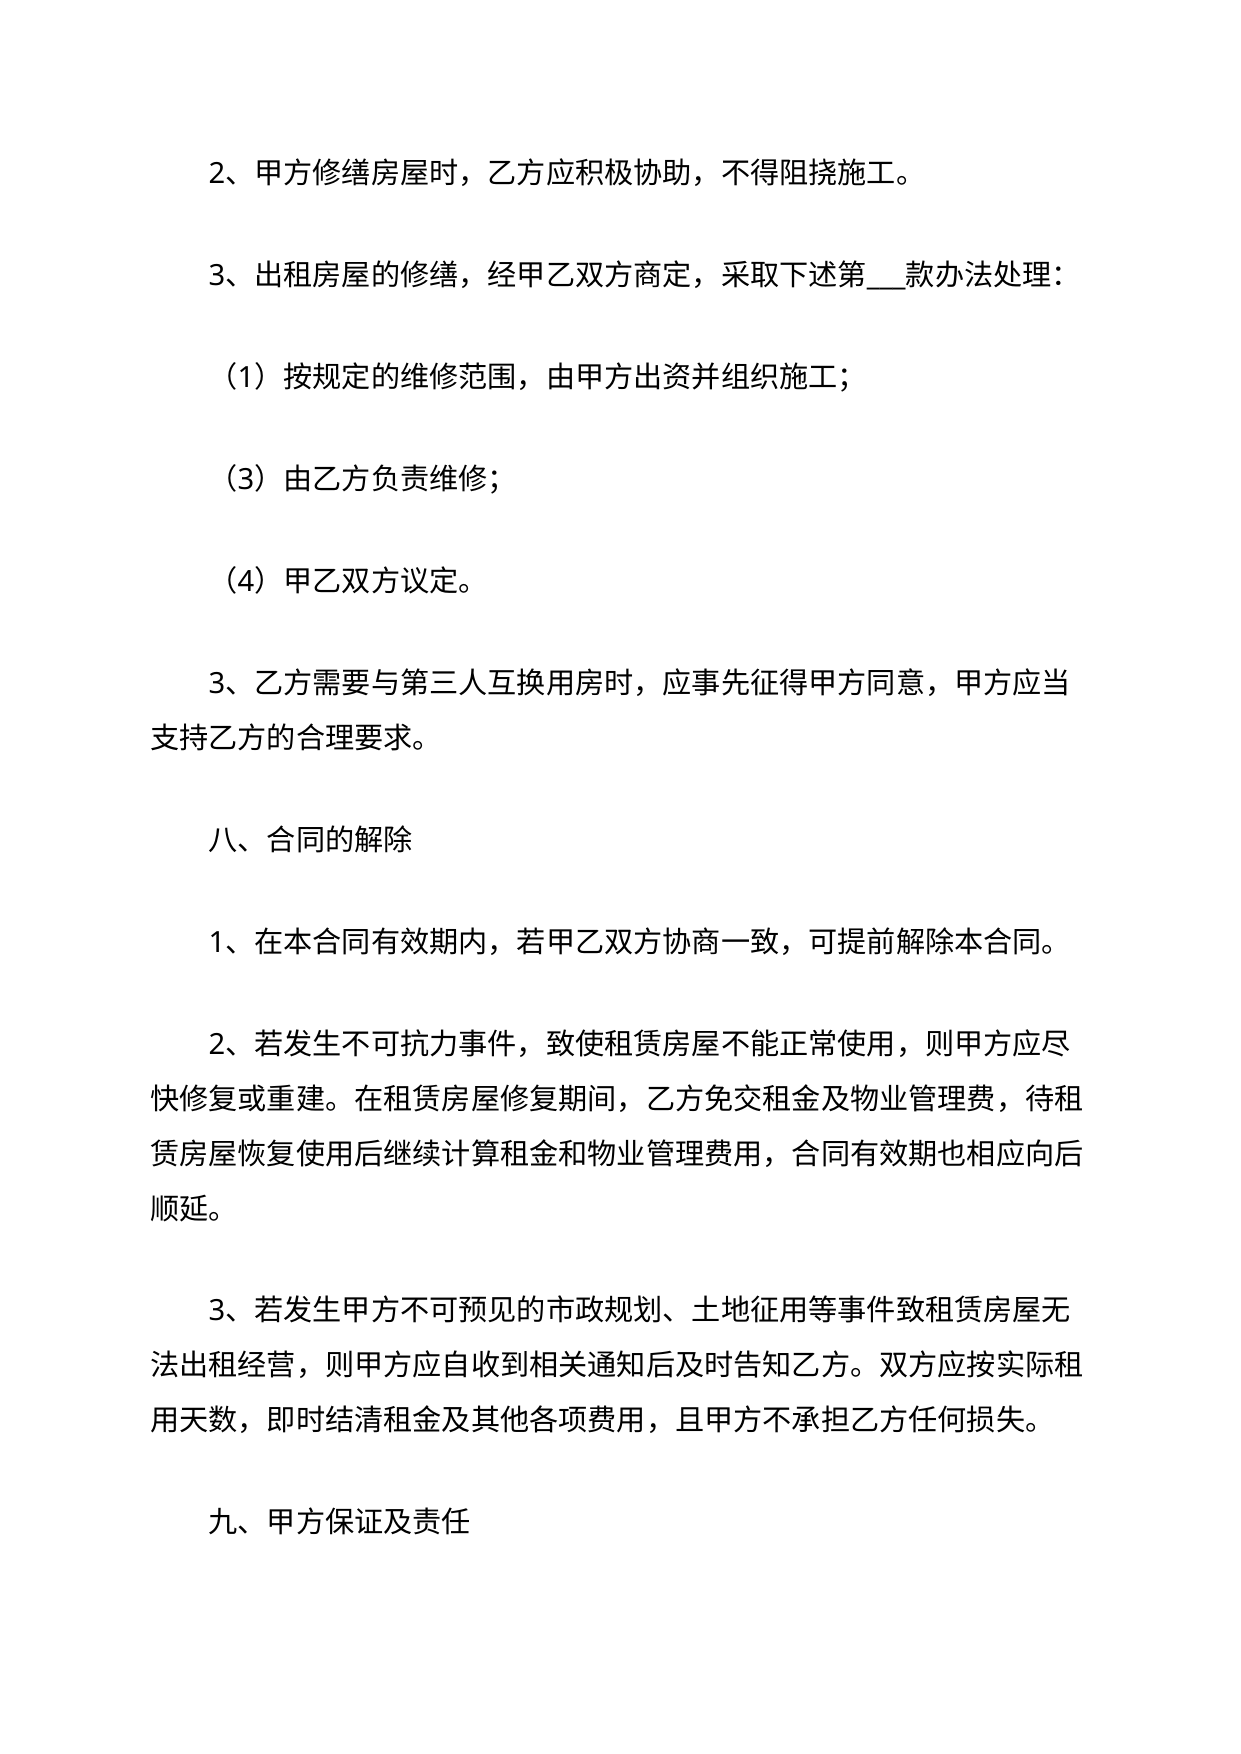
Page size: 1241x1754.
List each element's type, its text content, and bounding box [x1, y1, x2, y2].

text （1）按规定的维修范围，由甲方出资并组织施工； [150, 354, 1090, 396]
text 3、若发生甲方不可预见的市政规划、土地征用等事件致租赁房屋无法出租经营，则甲方应自收到相关通知后及时告知乙方。双方应按实际租用天数，即时结清租金及其他各项费用，且甲方不承担乙方任何损失。 [150, 1287, 1090, 1439]
text 2、若发生不可抗力事件，致使租赁房屋不能正常使用，则甲方应尽快修复或重建。在租赁房屋修复期间，乙方免交租金及物业管理费，待租赁房屋恢复使用后继续计算租金和物业管理费用，合同有效期也相应向后顺延。 [150, 1020, 1090, 1227]
text （4）甲乙双方议定。 [150, 558, 1090, 600]
text （3）由乙方负责维修； [150, 456, 1090, 498]
text 2、甲方修缮房屋时，乙方应积极协助，不得阻挠施工。 [150, 150, 1090, 192]
text 八、合同的解除 [150, 817, 1090, 859]
text 1、在本合同有效期内，若甲乙双方协商一致，可提前解除本合同。 [150, 918, 1090, 961]
text 3、乙方需要与第三人互换用房时，应事先征得甲方同意，甲方应当支持乙方的合理要求。 [150, 660, 1090, 757]
text 九、甲方保证及责任 [150, 1499, 1090, 1541]
text 3、出租房屋的修缮，经甲乙双方商定，采取下述第___款办法处理： [150, 252, 1090, 294]
